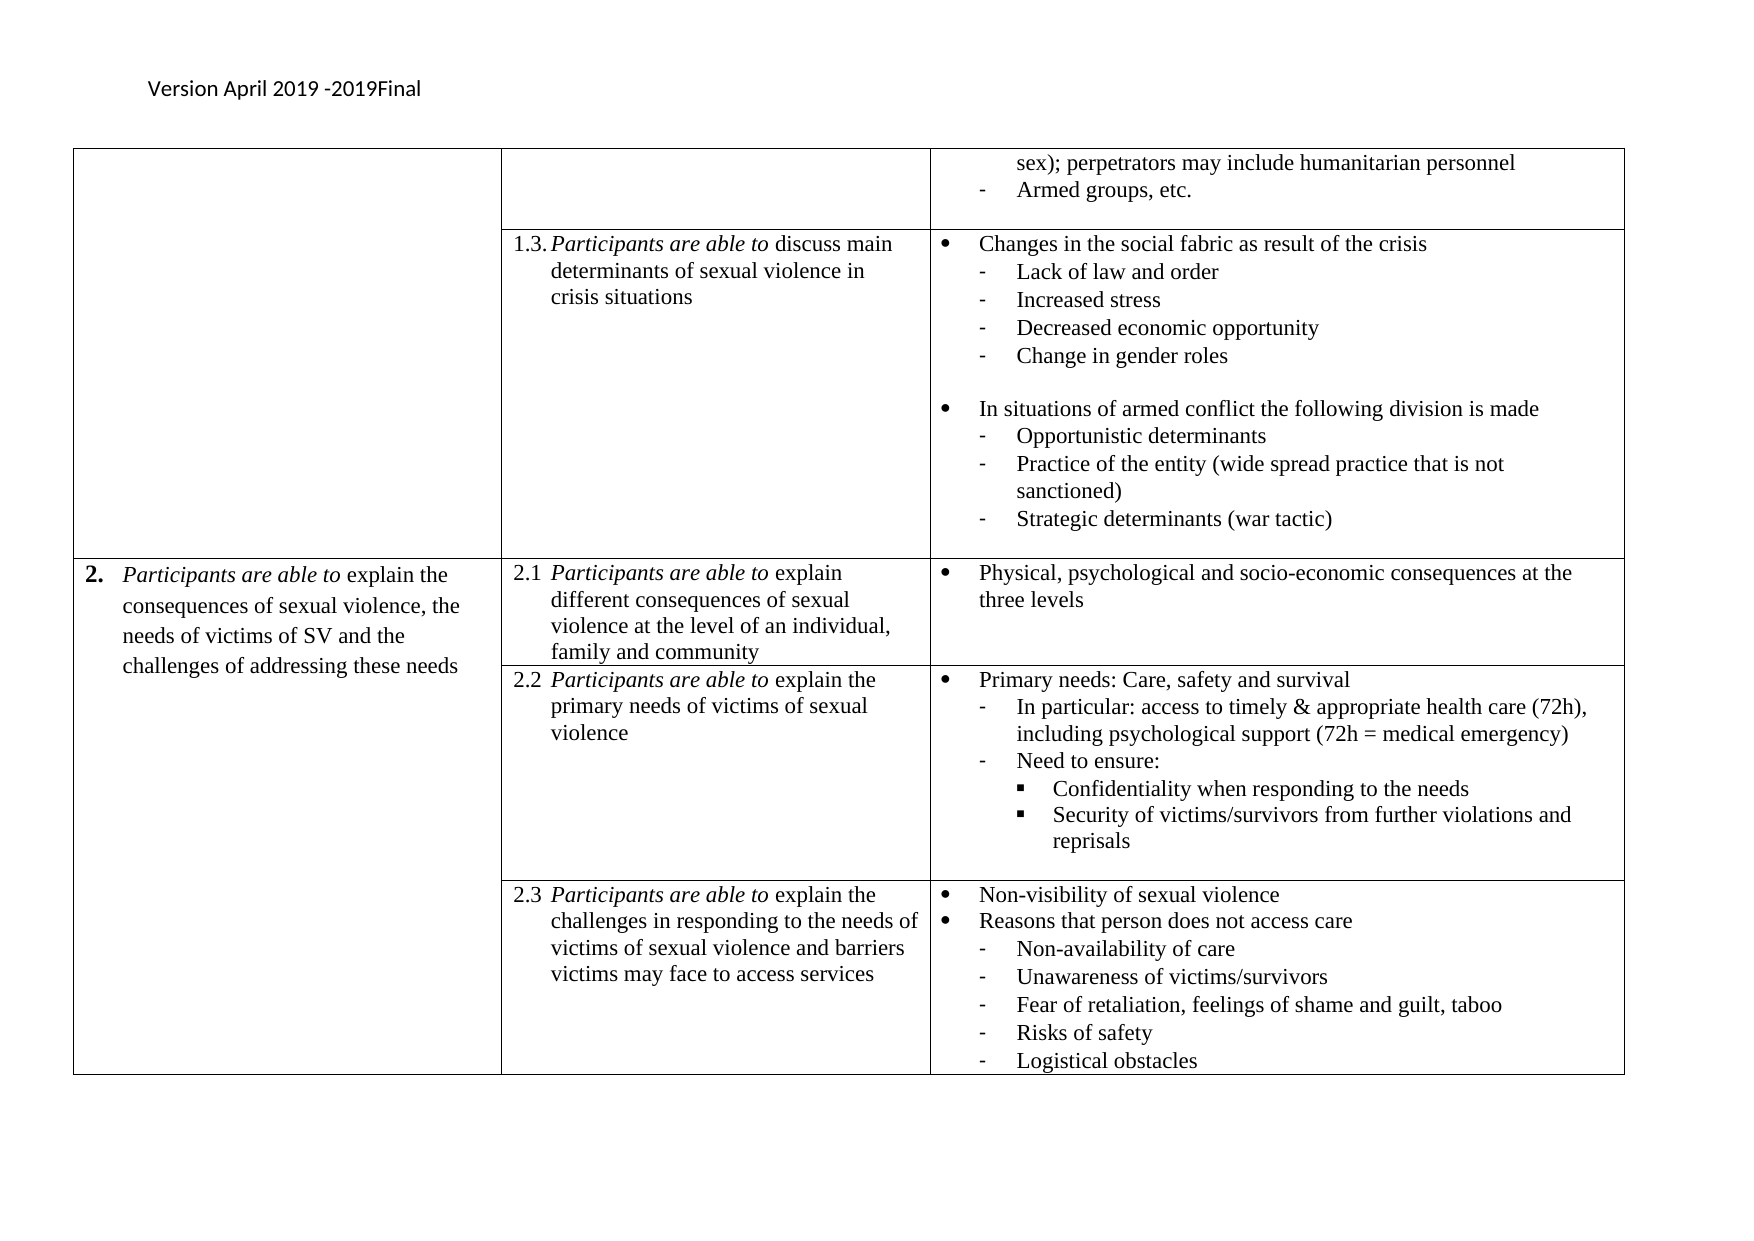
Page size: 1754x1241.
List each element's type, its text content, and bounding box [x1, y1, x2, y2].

table_cell Participants are able to discuss main determinants of sexual violence in crisis situations [502, 230, 930, 558]
table_cell Non-visibility of sexual violence Reasons that person does not access care Non-availability of care Unawareness of victims/survivors Fear of retaliation, feelings of shame and guilt, taboo Risks of safety Logistical obstacles [931, 881, 1624, 1074]
table_cell Primary needs: Care, safety and survival In particular: access to timely & appropriate health care (72h), including psychological support (72h = medical emergency) Need to ensure: Confidentiality when responding to the needs Security of victims/survivors from further violations and reprisals [931, 666, 1624, 880]
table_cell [931, 149, 1624, 229]
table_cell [502, 149, 930, 229]
table_cell Participants are able to explain different consequences of sexual violence at the level of an individual, family and community [502, 559, 930, 665]
table_cell Participants are able to explain the consequences of sexual violence, the needs of victims of SV and the challenges of addressing these needs [74, 559, 501, 1074]
table_cell Participants are able to explain the challenges in responding to the needs of victims of sexual violence and barriers victims may face to access services [502, 881, 930, 1074]
table_cell Participants are able to explain the primary needs of victims of sexual violence [502, 666, 930, 880]
table_cell Changes in the social fabric as result of the crisis Lack of law and order Increased stress Decreased economic opportunity Change in gender roles In situations of armed conflict the following division is made Opportunistic determinants Practice of the entity (wide spread practice that is not sanctioned) Strategic determinants (war tactic) [931, 230, 1624, 558]
table_cell Physical, psychological and socio-economic consequences at the three levels [931, 559, 1624, 665]
